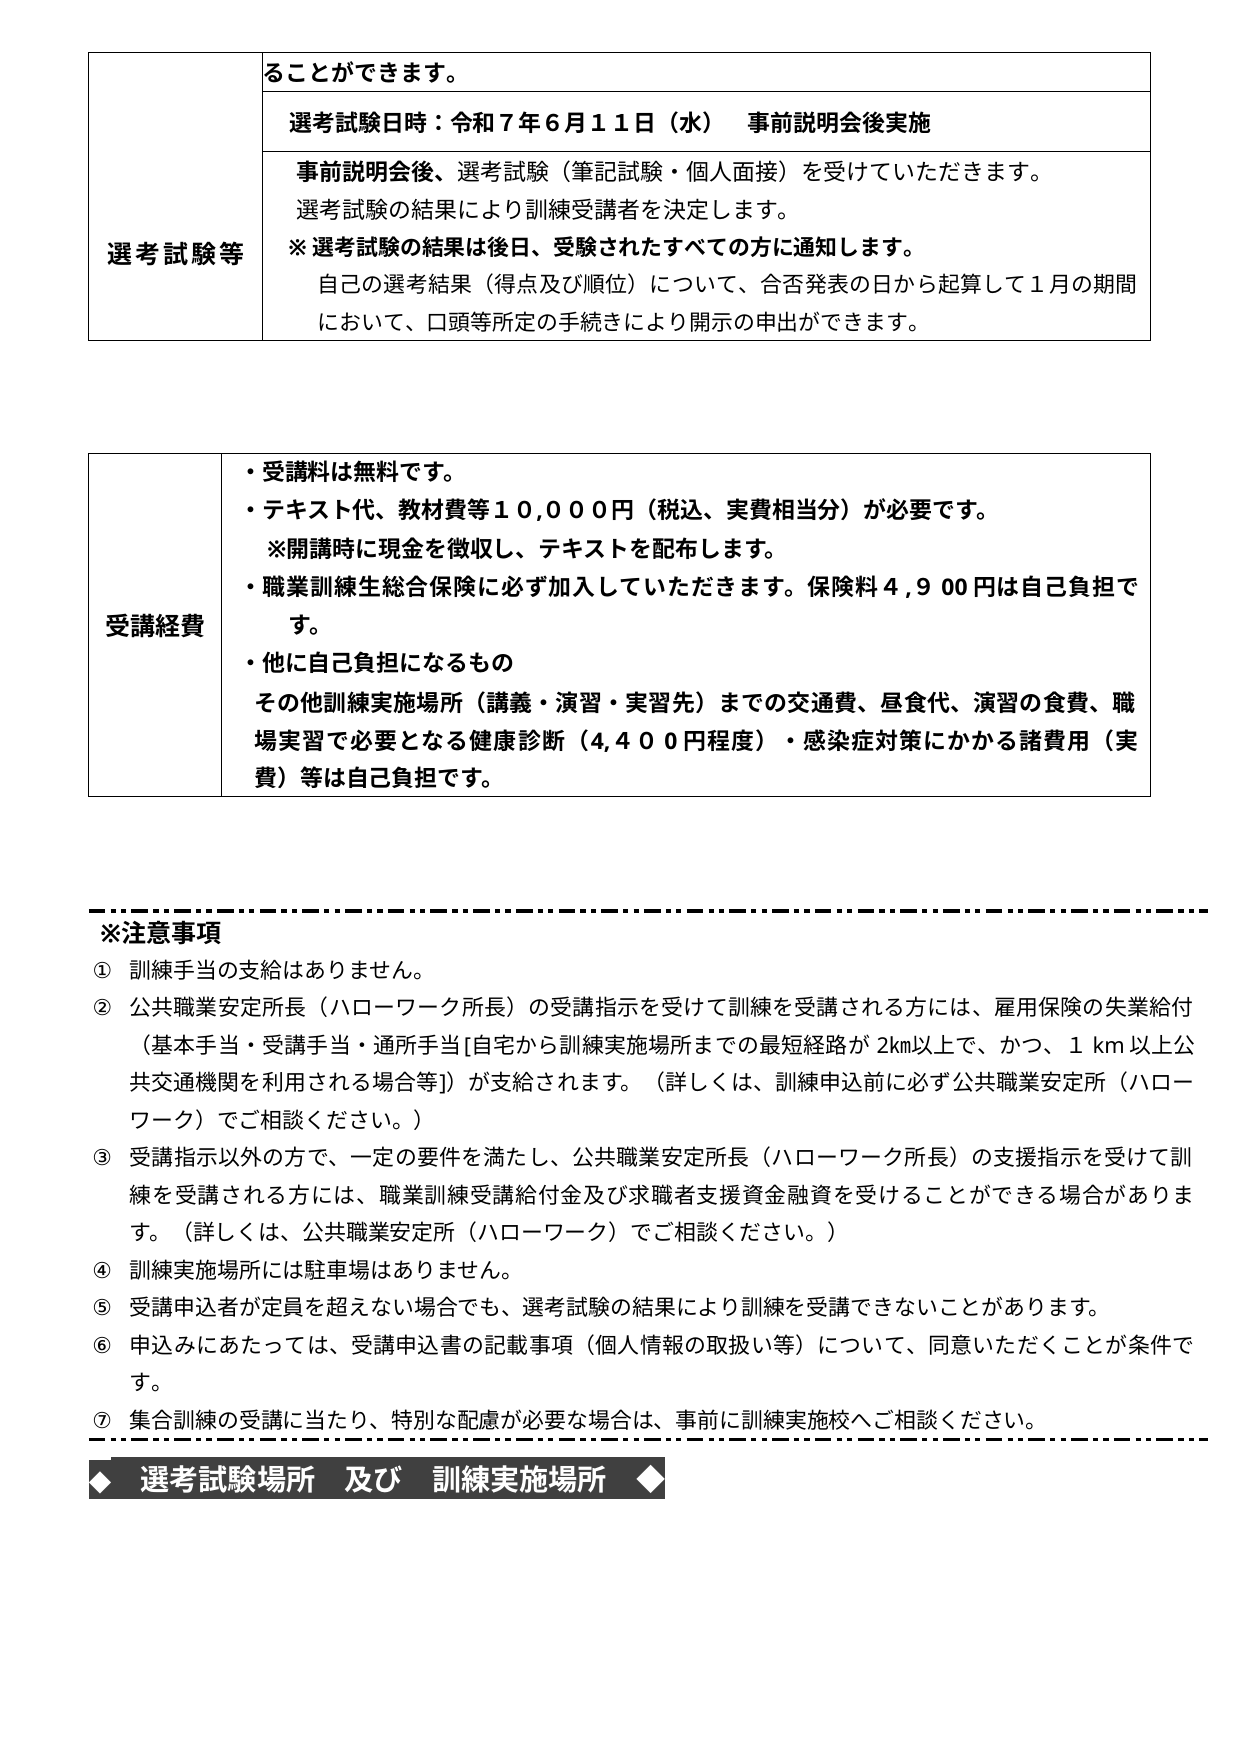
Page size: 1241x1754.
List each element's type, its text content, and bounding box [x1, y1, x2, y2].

table_cell 訓練手当の支給はありません。 公共職業安定所長（ハローワーク所長）の受講指示を受けて訓練を受講される方には、雇用保険の失業給付（基本手当・受講手当・通所手当[自宅から訓練実施場所までの最短経路が2㎞以上で、かつ、１km以上公共交通機関を利用される場合等]）が支給されます。（詳しくは、訓練申込前に必ず公共職業安定所（ハローワーク）でご相談ください。） 受講指示以外の方で、一定の要件を満たし、公共職業安定所長（ハローワーク所長）の支援指示を受けて訓練を受講される方には、職業訓練受講給付金及び求職者支援資金融資を受けることができる場合があります。（詳しくは、公共職業安定所（ハローワーク）でご相談ください。） 訓練実施場所には駐車場はありません。 受講申込者が定員を超えない場合でも、選考試験の結果により訓練を受講できないことがあります。 申込みにあたっては、受講申込書の記載事項（個人情報の取扱い等）について、同意いただくことが条件です。 集合訓練の受講に当たり、特別な配慮が必要な場合は、事前に訓練実施校へご相談ください。 [89, 950, 1207, 1437]
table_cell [263, 53, 1150, 91]
table_header ※注意事項 [89, 909, 246, 950]
table_header 受講経費 [89, 454, 221, 796]
table_cell 事前説明会後、選考試験（筆記試験・個人面接）を受けていただきます。 選考試験の結果により訓練受講者を決定します。 ※ 選考試験の結果は後日、受験されたすべての方に通知します。 自己の選考結果（得点及び順位）について、合否発表の日から起算して１月の期間において、口頭等所定の手続きにより開示の申出ができます。 [263, 152, 1150, 339]
table_header [246, 909, 1207, 950]
table_cell 選考試験日時：令和７年６月１１日（水） 事前説明会後実施 [263, 92, 1150, 151]
table_header ・受講料は無料です。 ・テキスト代、教材費等１０,０００円（税込、実費相当分）が必要です。 ※開講時に現金を徴収し、テキストを配布します。 ・職業訓練生総合保険に必ず加入していただきます。保険料４,９00円は自己負担です。 ・他に自己負担になるもの その他訓練実施場所（講義・演習・実習先）までの交通費、昼食代、演習の食費、職場実習で必要となる健康診断（4,４０0円程度）・感染症対策にかかる諸費用（実費）等は自己負担です。 [222, 454, 1150, 796]
text ◆ 選考試験場所 及び 訓練実施場所 ◆ [89, 1441, 1152, 1516]
